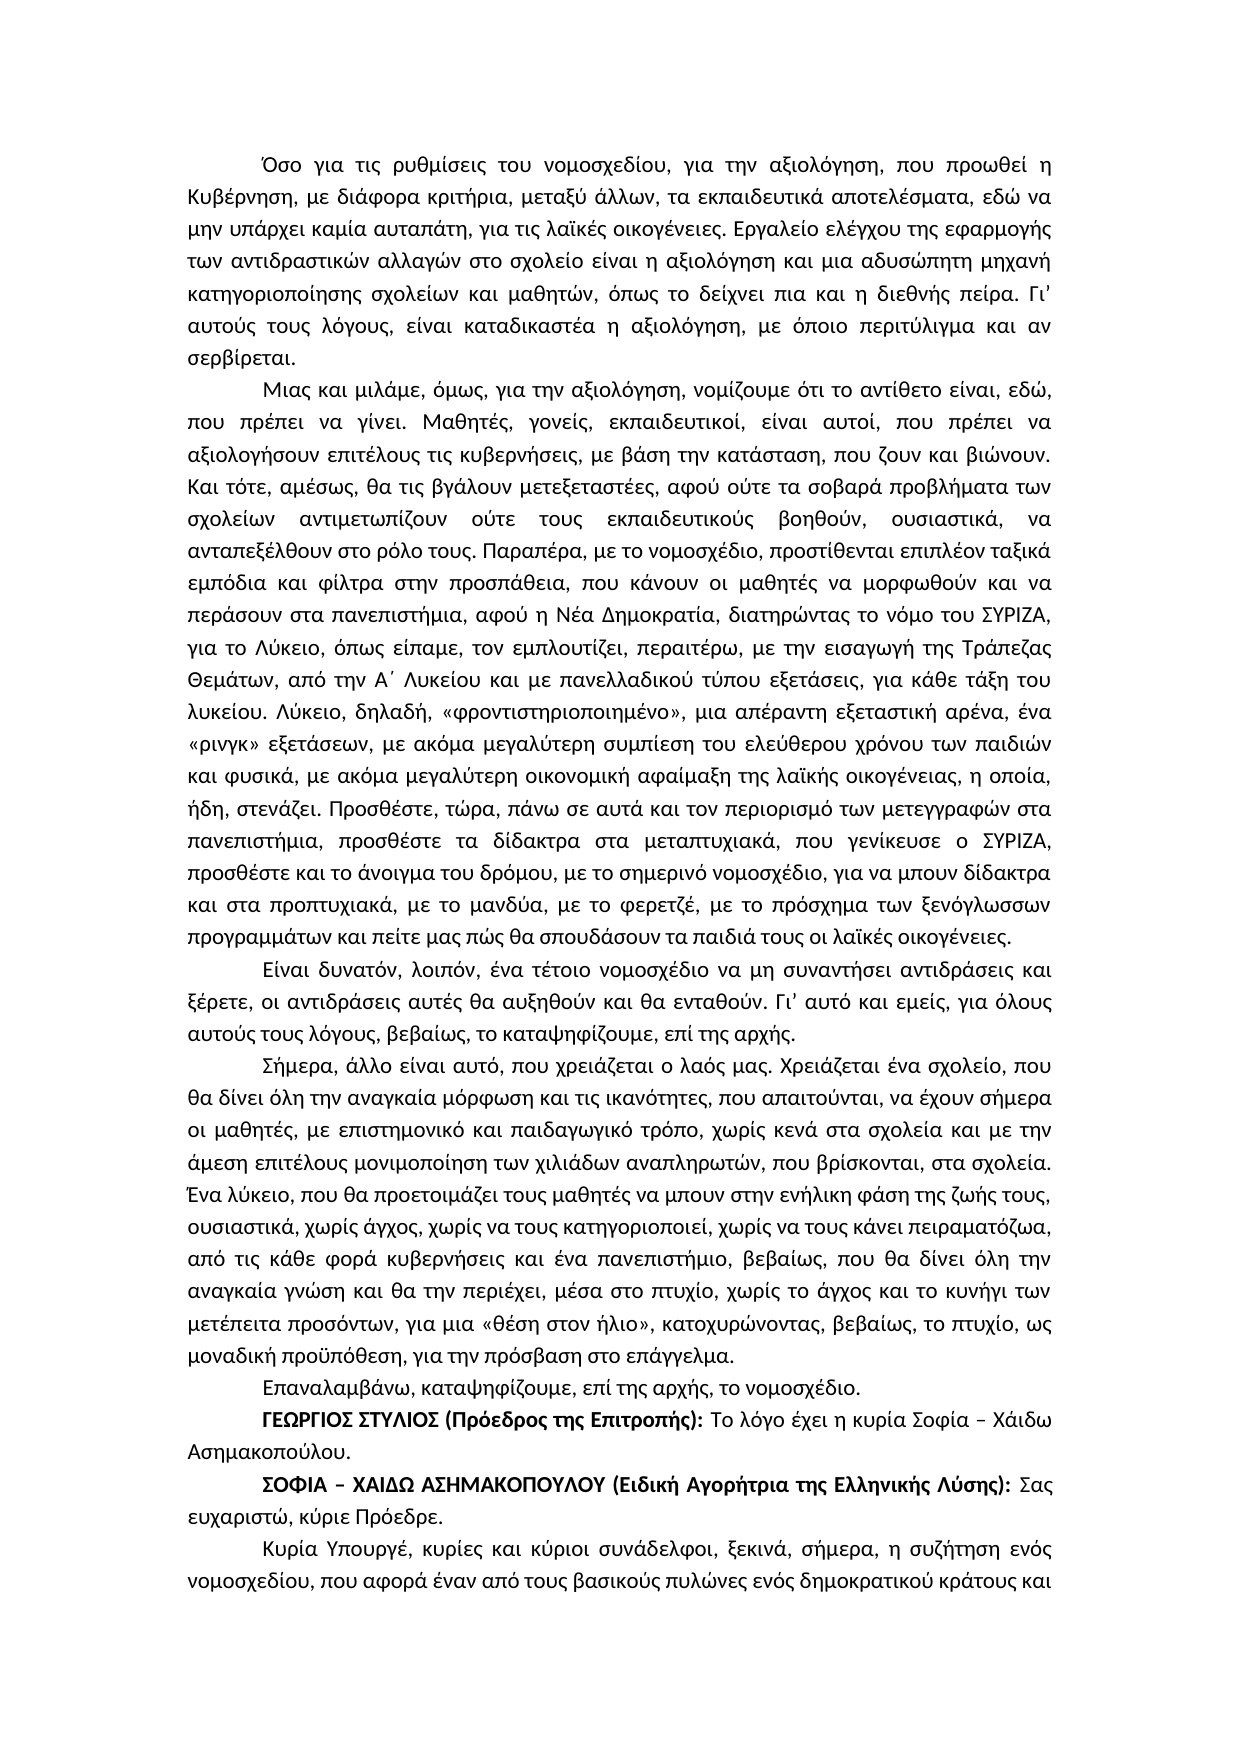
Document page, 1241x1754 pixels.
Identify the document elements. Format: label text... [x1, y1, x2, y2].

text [187, 1534, 1053, 1594]
text Είναι δυνατόν, λοιπόν, ένα τέτοιο νομοσχέδιο να μη συναντήσει αντιδράσεις και ξέρετε, οι αντιδράσεις αυτές θα αυξηθούν και θα ενταθούν. Γι’ αυτό και εμείς, για όλους αυτούς τους λόγους, βεβαίως, το καταψηφίζουμε, επί της αρχής. [187, 955, 1053, 1047]
text Επαναλαμβάνω, καταψηφίζουμε, επί της αρχής, το νομοσχέδιο. [187, 1373, 1053, 1401]
text Όσο για τις ρυθμίσεις του νομοσχεδίου, για την αξιολόγηση, που προωθεί η Κυβέρνηση, με διάφορα κριτήρια, μεταξύ άλλων, τα εκπαιδευτικά αποτελέσματα, εδώ να μην υπάρχει καμία αυταπάτη, για τις λαϊκές οικογένειες. Εργαλείο ελέγχου της εφαρμογής των αντιδραστικών αλλαγών στο σχολείο είναι η αξιολόγηση και μια αδυσώπητη μηχανή κατηγοριοποίησης σχολείων και μαθητών, όπως το δείχνει πια και η διεθνής πείρα. Γι’ αυτούς τους λόγους, είναι καταδικαστέα η αξιολόγηση, με όποιο περιτύλιγμα και αν σερβίρεται. [187, 150, 1053, 371]
text Μιας και μιλάμε, όμως, για την αξιολόγηση, νομίζουμε ότι το αντίθετο είναι, εδώ, που πρέπει να γίνει. Μαθητές, γονείς, εκπαιδευτικοί, είναι αυτοί, που πρέπει να αξιολογήσουν επιτέλους τις κυβερνήσεις, με βάση την κατάσταση, που ζουν και βιώνουν. Και τότε, αμέσως, θα τις βγάλουν μετεξεταστέες, αφού ούτε τα σοβαρά προβλήματα των σχολείων αντιμετωπίζουν ούτε τους εκπαιδευτικούς βοηθούν, ουσιαστικά, να ανταπεξέλθουν στο ρόλο τους. Παραπέρα, με το νομοσχέδιο, προστίθενται επιπλέον ταξικά εμπόδια και φίλτρα στην προσπάθεια, που κάνουν οι μαθητές να μορφωθούν και να περάσουν στα πανεπιστήμια, αφού η Νέα Δημοκρατία, διατηρώντας το νόμο του ΣΥΡΙΖΑ, για το Λύκειο, όπως είπαμε, τον εμπλουτίζει, περαιτέρω, με την εισαγωγή της Τράπεζας Θεμάτων, από την Α΄ Λυκείου και με πανελλαδικού τύπου εξετάσεις, για κάθε τάξη του λυκείου. Λύκειο, δηλαδή, «φροντιστηριοποιημένο», μια απέραντη εξεταστική αρένα, ένα «ρινγκ» εξετάσεων, με ακόμα μεγαλύτερη συμπίεση του ελεύθερου χρόνου των παιδιών και φυσικά, με ακόμα μεγαλύτερη οικονομική αφαίμαξη της λαϊκής οικογένειας, η οποία, ήδη, στενάζει. Προσθέστε, τώρα, πάνω σε αυτά και τον περιορισμό των μετεγγραφών στα πανεπιστήμια, προσθέστε τα δίδακτρα στα μεταπτυχιακά, που γενίκευσε ο ΣΥΡΙΖΑ, προσθέστε και το άνοιγμα του δρόμου, με το σημερινό νομοσχέδιο, για να μπουν δίδακτρα και στα προπτυχιακά, με το μανδύα, με το φερετζέ, με το πρόσχημα των ξενόγλωσσων προγραμμάτων και πείτε μας πώς θα σπουδάσουν τα παιδιά τους οι λαϊκές οικογένειες. [187, 375, 1053, 951]
text Σήμερα, άλλο είναι αυτό, που χρειάζεται ο λαός μας. Χρειάζεται ένα σχολείο, που θα δίνει όλη την αναγκαία μόρφωση και τις ικανότητες, που απαιτούνται, να έχουν σήμερα οι μαθητές, με επιστημονικό και παιδαγωγικό τρόπο, χωρίς κενά στα σχολεία και με την άμεση επιτέλους μονιμοποίηση των χιλιάδων αναπληρωτών, που βρίσκονται, στα σχολεία. Ένα λύκειο, που θα προετοιμάζει τους μαθητές να μπουν στην ενήλικη φάση της ζωής τους, ουσιαστικά, χωρίς άγχος, χωρίς να τους κατηγοριοποιεί, χωρίς να τους κάνει πειραματόζωα, από τις κάθε φορά κυβερνήσεις και ένα πανεπιστήμιο, βεβαίως, που θα δίνει όλη την αναγκαία γνώση και θα την περιέχει, μέσα στο πτυχίο, χωρίς το άγχος και το κυνήγι των μετέπειτα προσόντων, για μια «θέση στον ήλιο», κατοχυρώνοντας, βεβαίως, το πτυχίο, ως μοναδική προϋπόθεση, για την πρόσβαση στο επάγγελμα. [187, 1051, 1053, 1369]
text ΓΕΩΡΓΙΟΣ ΣΤΥΛΙΟΣ (Πρόεδρος της Επιτροπής): Το λόγο έχει η κυρία Σοφία – Χάιδω Ασημακοπούλου. [187, 1405, 1053, 1466]
text ΣΟΦΙΑ – ΧΑΙΔΩ ΑΣΗΜΑΚΟΠΟΥΛΟΥ (Ειδική Αγορήτρια της Ελληνικής Λύσης): Σας ευχαριστώ, κύριε Πρόεδρε. [187, 1470, 1053, 1530]
